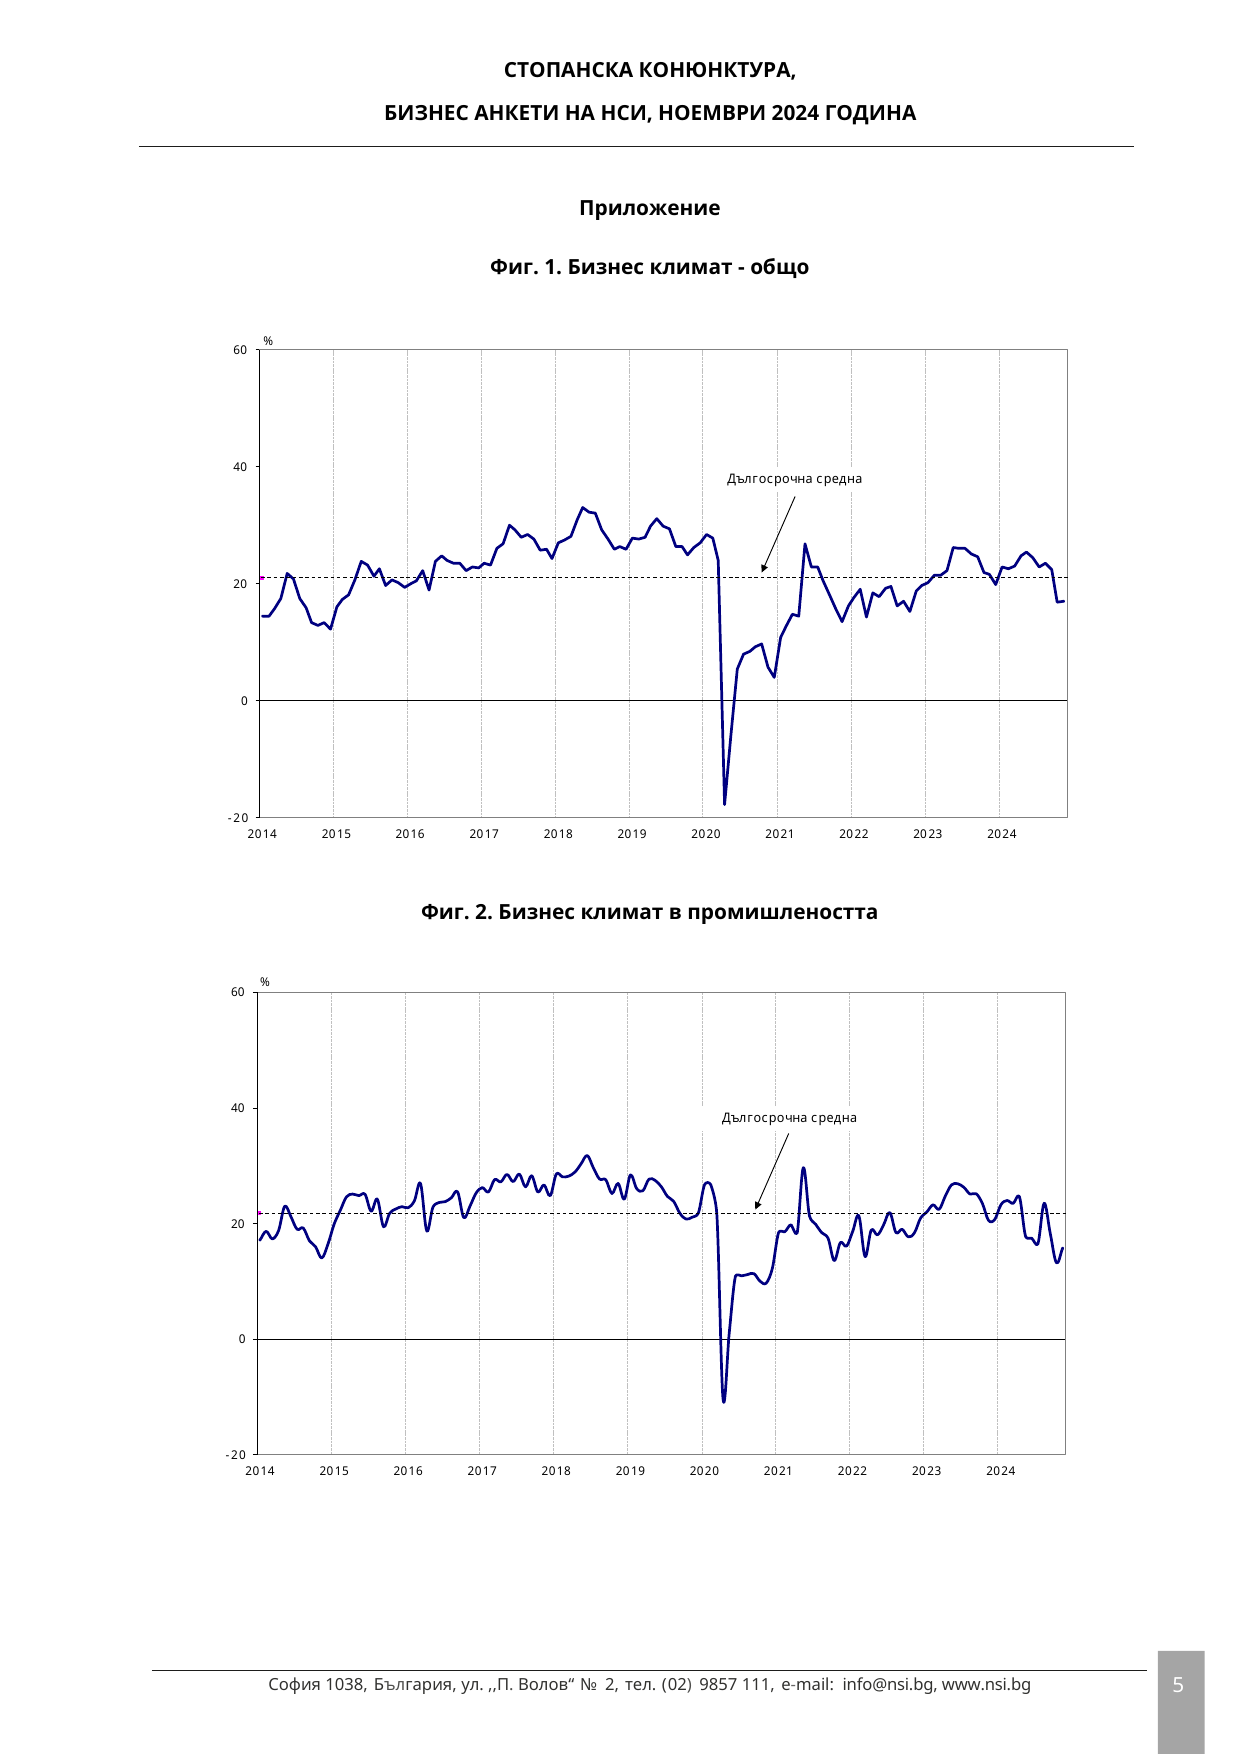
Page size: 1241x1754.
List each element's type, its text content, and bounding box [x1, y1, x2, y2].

text Приложение [177, 193, 1122, 221]
text Фиг. 2. Бизнес климат в промишлеността [177, 897, 1122, 926]
text Фиг. 1. Бизнес климат - общо [177, 252, 1122, 280]
